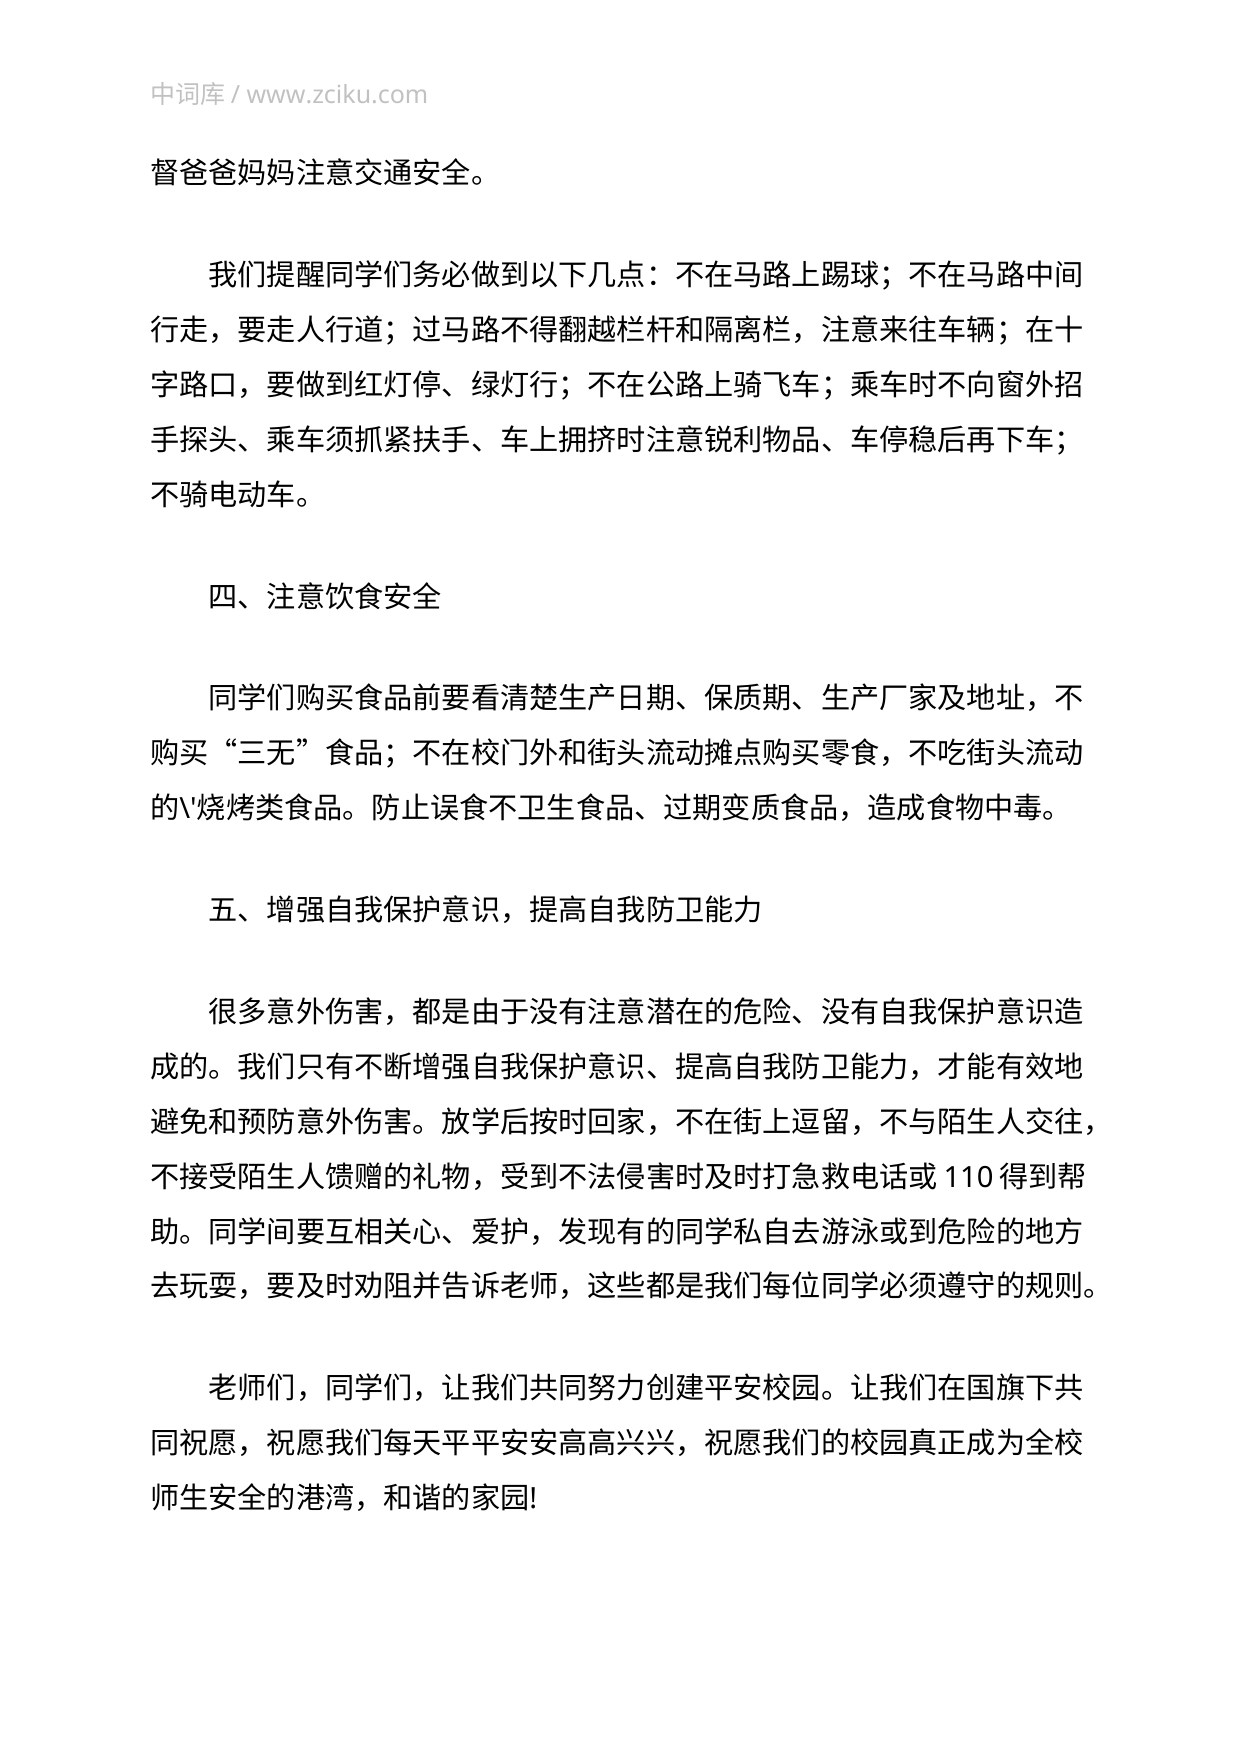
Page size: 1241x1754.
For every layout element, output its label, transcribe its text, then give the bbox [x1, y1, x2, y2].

text 四、注意饮食安全 [150, 573, 1090, 615]
text 很多意外伤害，都是由于没有注意潜在的危险、没有自我保护意识造成的。我们只有不断增强自我保护意识、提高自我防卫能力，才能有效地避免和预防意外伤害。放学后按时回家，不在街上逗留，不与陌生人交往，不接受陌生人馈赠的礼物，受到不法侵害时及时打急救电话或110得到帮助。同学间要互相关心、爱护，发现有的同学私自去游泳或到危险的地方去玩耍，要及时劝阻并告诉老师，这些都是我们每位同学必须遵守的规则。 [150, 988, 1090, 1305]
text 老师们，同学们，让我们共同努力创建平安校园。让我们在国旗下共同祝愿，祝愿我们每天平平安安高高兴兴，祝愿我们的校园真正成为全校师生安全的港湾，和谐的家园! [150, 1365, 1090, 1517]
text 我们提醒同学们务必做到以下几点：不在马路上踢球；不在马路中间行走，要走人行道；过马路不得翻越栏杆和隔离栏，注意来往车辆；在十字路口，要做到红灯停、绿灯行；不在公路上骑飞车；乘车时不向窗外招手探头、乘车须抓紧扶手、车上拥挤时注意锐利物品、车停稳后再下车；不骑电动车。 [150, 252, 1090, 514]
text 同学们购买食品前要看清楚生产日期、保质期、生产厂家及地址，不购买“三无”食品；不在校门外和街头流动摊点购买零食，不吃街头流动的\'烧烤类食品。防止误食不卫生食品、过期变质食品，造成食物中毒。 [150, 675, 1090, 827]
text 五、增强自我保护意识，提高自我防卫能力 [150, 887, 1090, 929]
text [150, 150, 1090, 192]
